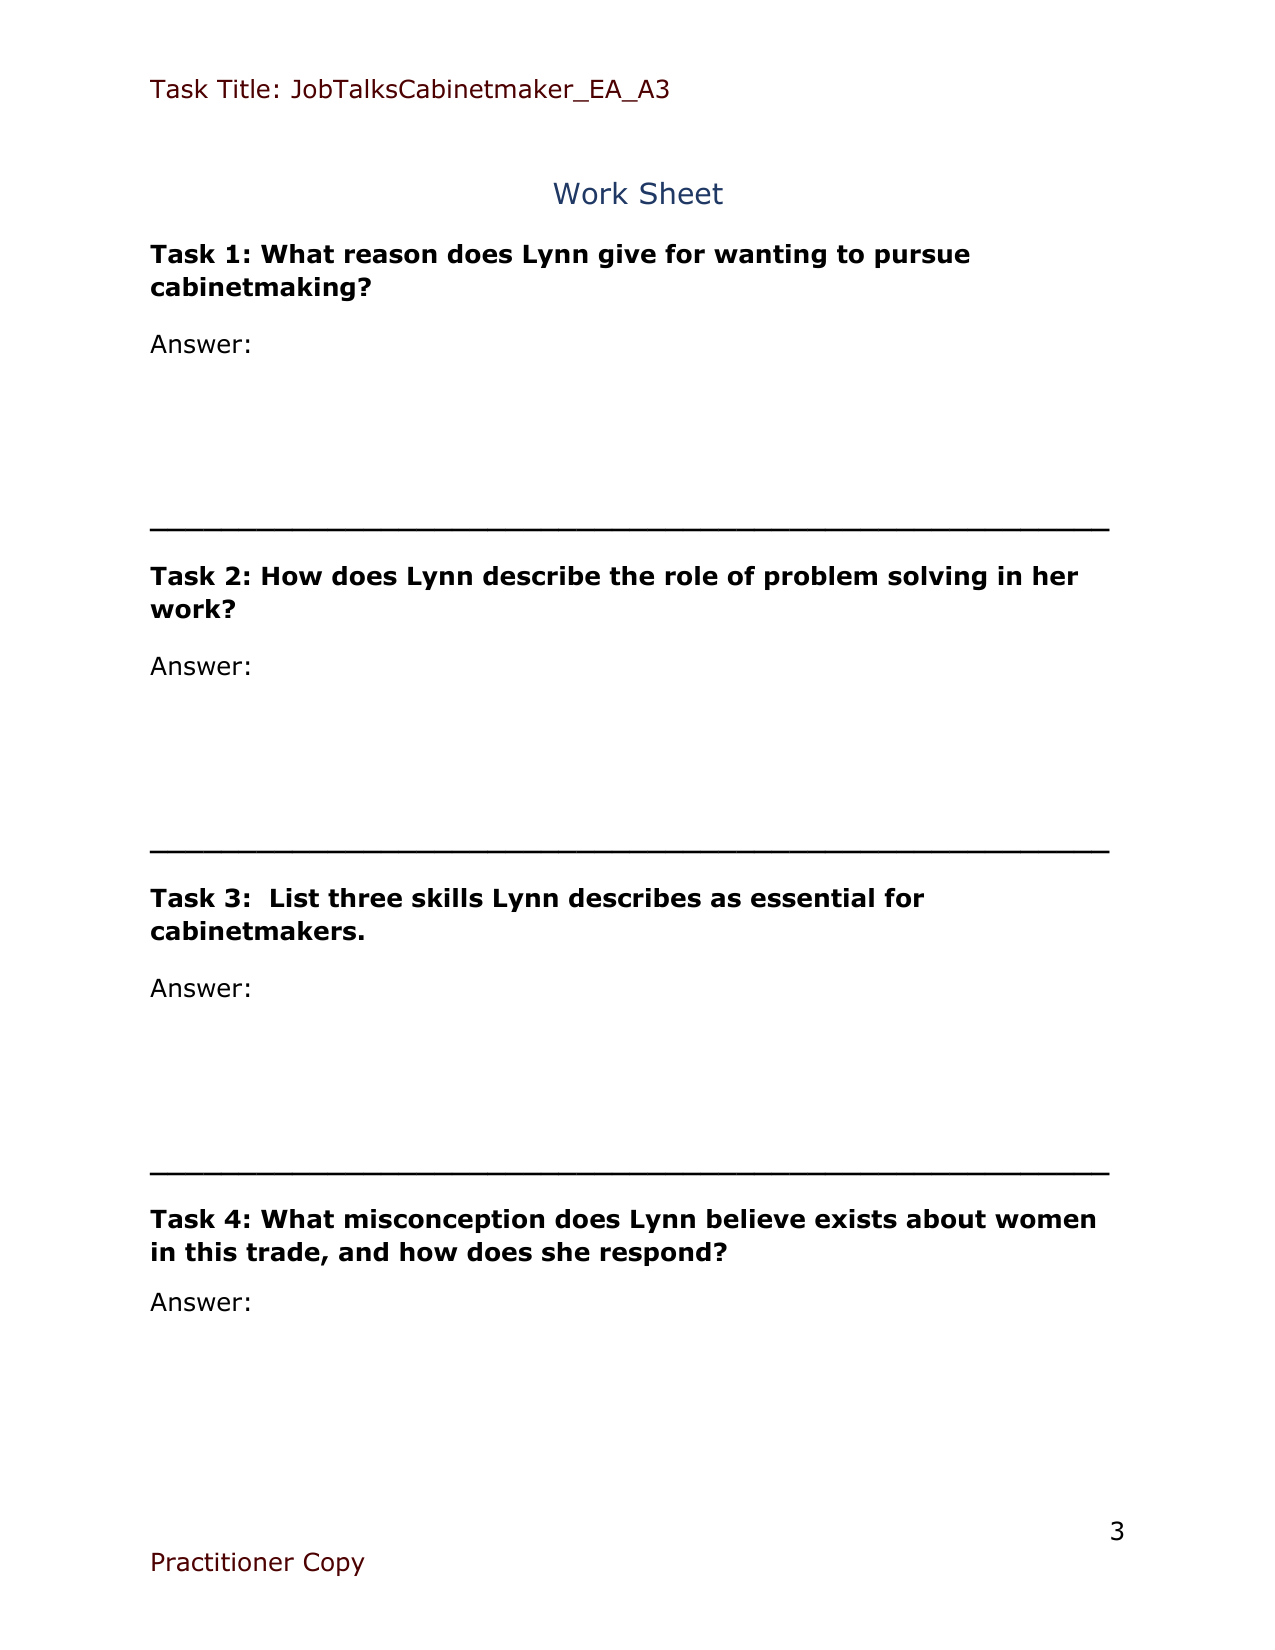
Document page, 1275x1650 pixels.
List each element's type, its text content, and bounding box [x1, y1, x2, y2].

subtitle Work Sheet [150, 175, 1125, 210]
text Answer: [150, 651, 1125, 681]
text Task 1: What reason does Lynn give for wanting to pursue cabinetmaking? [150, 238, 1125, 301]
text Task 3: List three skills Lynn describes as essential for cabinetmakers. [150, 882, 1125, 945]
text Task 4: What misconception does Lynn believe exists about women in this trade, and how does she respond? [150, 1204, 1125, 1267]
text ______________________________________________________ [150, 824, 1125, 854]
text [150, 1146, 1125, 1176]
text Answer: [150, 973, 1125, 1003]
text ______________________________________________________ [150, 502, 1125, 533]
text Task 2: How does Lynn describe the role of problem solving in her work? [150, 560, 1125, 623]
text Answer: [150, 329, 1125, 359]
text Answer: [150, 1286, 1125, 1317]
